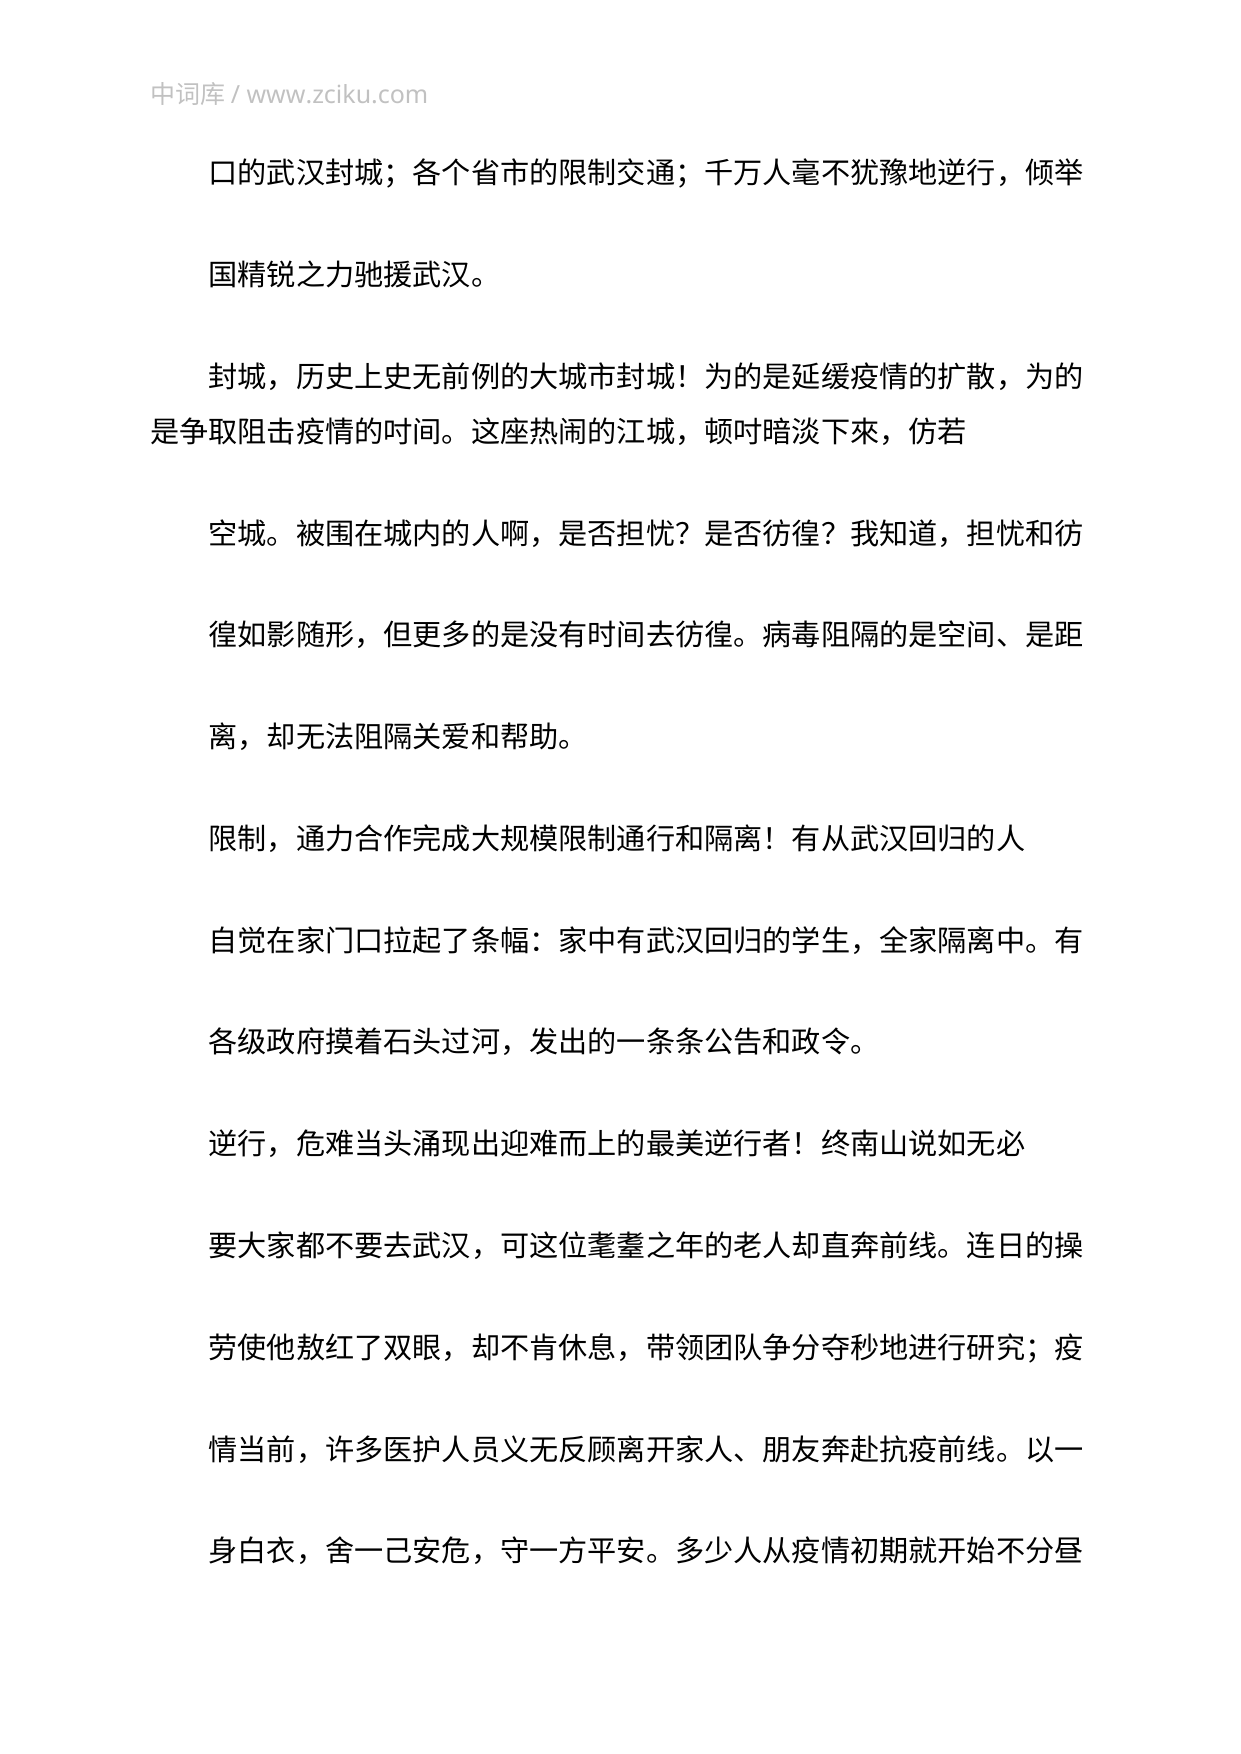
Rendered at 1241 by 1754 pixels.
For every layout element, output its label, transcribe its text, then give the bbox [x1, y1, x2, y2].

text 身白衣，舍一己安危，守一方平安。多少人从疫情初期就开始不分昼 [150, 1528, 1090, 1570]
text 口的武汉封城；各个省市的限制交通；千万人毫不犹豫地逆行，倾举 [150, 150, 1090, 192]
text 逆行，危难当头涌现出迎难而上的最美逆行者！终南山说如无必 [150, 1121, 1090, 1163]
text 各级政府摸着石头过河，发出的一条条公告和政令。 [150, 1019, 1090, 1061]
text 徨如影随形，但更多的是没有时间去彷徨。病毒阻隔的是空间、是距 [150, 612, 1090, 654]
text 国精锐之力驰援武汉。 [150, 252, 1090, 294]
text 封城，历史上史无前例的大城市封城！为的是延缓疫情的扩散，为的是争取阻击疫情的吋间。这座热闹的江城，顿吋暗淡下來，仿若 [150, 353, 1090, 451]
text 情当前，许多医护人员义无反顾离开家人、朋友奔赴抗疫前线。以一 [150, 1426, 1090, 1468]
text 劳使他敖红了双眼，却不肯休息，带领团队争分夺秒地进行研究；疫 [150, 1324, 1090, 1367]
text 自觉在家门口拉起了条幅：家中有武汉回归的学生，全家隔离中。有 [150, 917, 1090, 959]
text 要大家都不要去武汉，可这位耄耋之年的老人却直奔前线。连日的操 [150, 1223, 1090, 1265]
text 空城。被围在城内的人啊，是否担忧？是否彷徨？我知道，担忧和彷 [150, 510, 1090, 552]
text 离，却无法阻隔关爱和帮助。 [150, 714, 1090, 756]
text 限制，通力合作完成大规模限制通行和隔离！有从武汉回归的人 [150, 816, 1090, 858]
